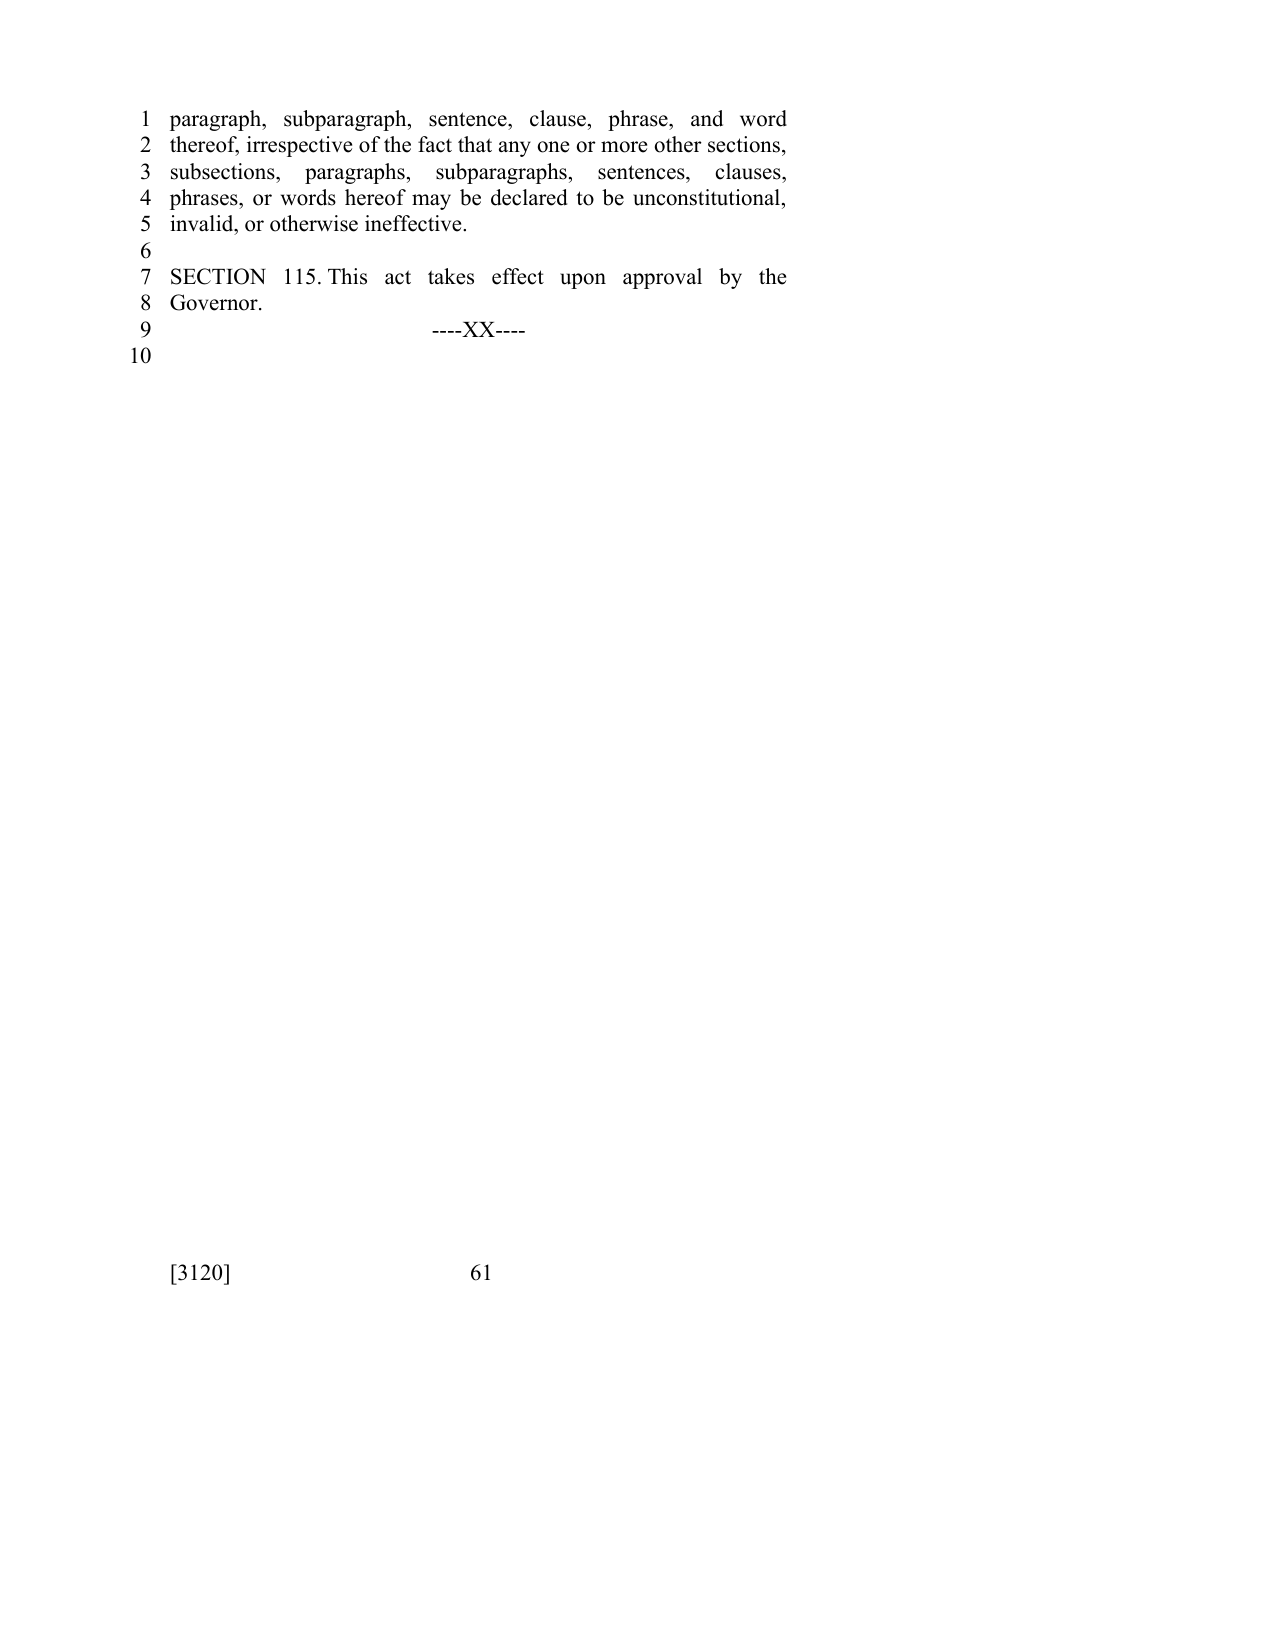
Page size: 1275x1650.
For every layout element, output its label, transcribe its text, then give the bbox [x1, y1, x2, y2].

text ----XX---- [169, 316, 787, 342]
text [169, 105, 787, 237]
text SECTION 115. This act takes effect upon approval by the Governor. [169, 263, 787, 316]
